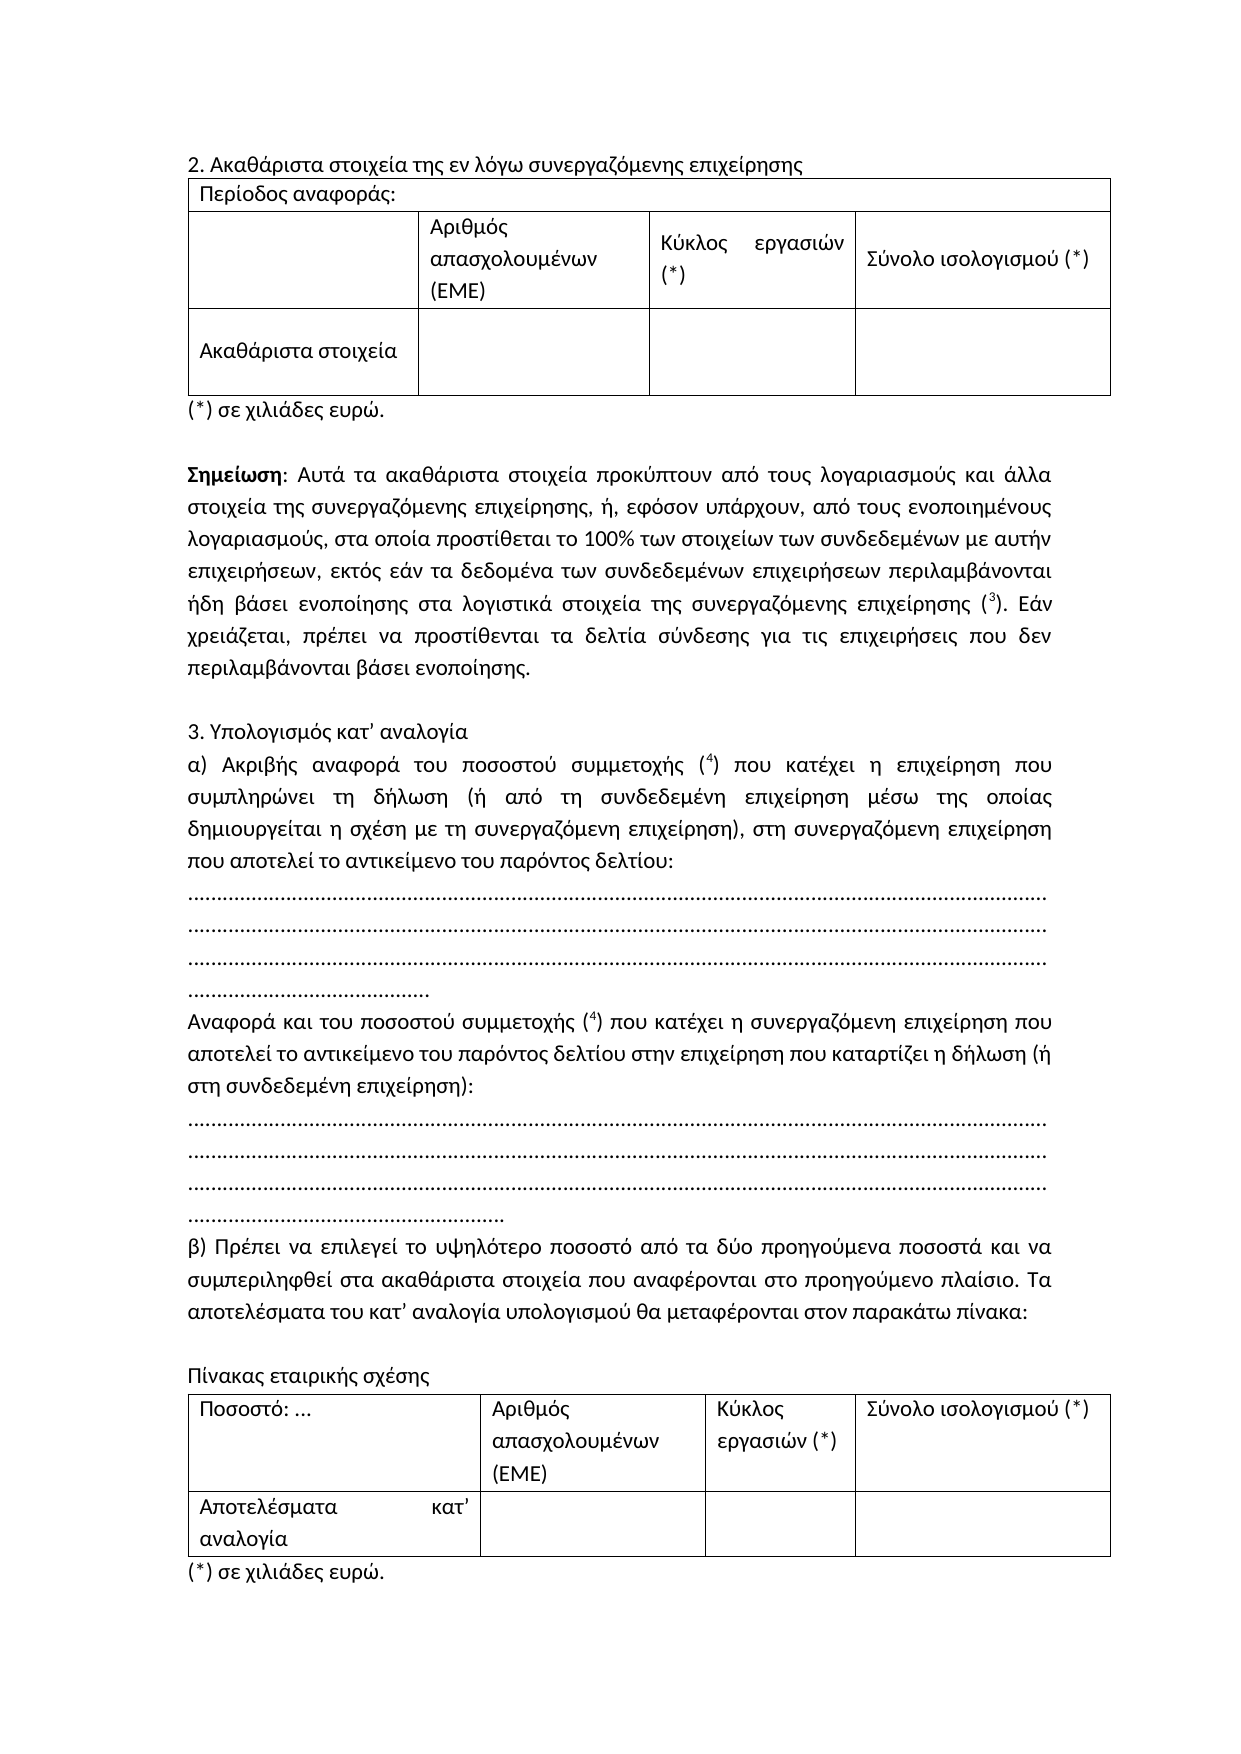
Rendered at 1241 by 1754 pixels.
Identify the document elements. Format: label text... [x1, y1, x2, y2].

table_header Ποσοστό: ... [189, 1395, 480, 1491]
text ...................................................................................................................................................................................................................................................................................................................................................................................................................................................................................................................... [187, 1104, 1053, 1228]
text (*) σε χιλιάδες ευρώ. [187, 1557, 1053, 1585]
text Αναφορά και του ποσοστού συμμετοχής (4) που κατέχει η συνεργαζόμενη επιχείρηση που αποτελεί το αντικείμενο του παρόντος δελτίου στην επιχείρηση που καταρτίζει η δήλωση (ή στη συνδεδεμένη επιχείρηση): [187, 1007, 1053, 1099]
text 2. Ακαθάριστα στοιχεία της εν λόγω συνεργαζόμενης επιχείρησης [187, 150, 1053, 178]
table_cell Κύκλος εργασιών (*) [650, 212, 855, 308]
text Πίνακας εταιρικής σχέσης [187, 1361, 1053, 1389]
table_header Κύκλος εργασιών (*) [706, 1395, 855, 1491]
table_cell [419, 309, 649, 394]
text α) Ακριβής αναφορά του ποσοστού συμμετοχής (4) που κατέχει η επιχείρηση που συμπληρώνει τη δήλωση (ή από τη συνδεδεμένη επιχείρηση μέσω της οποίας δημιουργείται η σχέση με τη συνεργαζόμενη επιχείρηση), στη συνεργαζόμενη επιχείρηση που αποτελεί το αντικείμενο του παρόντος δελτίου: [187, 750, 1053, 874]
table_cell [856, 1492, 1110, 1556]
table_cell Ακαθάριστα στοιχεία [189, 309, 418, 394]
text Σημείωση: Αυτά τα ακαθάριστα στοιχεία προκύπτουν από τους λογαριασμούς και άλλα στοιχεία της συνεργαζόμενης επιχείρησης, ή, εφόσον υπάρχουν, από τους ενοποιημένους λογαριασμούς, στα οποία προστίθεται το 100% των στοιχείων των συνδεδεμένων με αυτήν επιχειρήσεων, εκτός εάν τα δεδομένα των συνδεδεμένων επιχειρήσεων περιλαμβάνονται ήδη βάσει ενοποίησης στα λογιστικά στοιχεία της συνεργαζόμενης επιχείρησης (3). Εάν χρειάζεται, πρέπει να προστίθενται τα δελτία σύνδεσης για τις επιχειρήσεις που δεν περιλαμβάνονται βάσει ενοποίησης. [187, 460, 1053, 681]
table_cell [650, 309, 855, 394]
table_cell Αποτελέσματα κατ’ αναλογία [189, 1492, 480, 1556]
table_cell [856, 309, 1110, 394]
text ......................................................................................................................................................................................................................................................................................................................................................................................................................................................................................................... [187, 878, 1053, 1003]
table_cell Αριθμός απασχολουμένων (ΕΜΕ) [419, 212, 649, 308]
table_cell [706, 1492, 855, 1556]
table_cell [189, 212, 418, 308]
table_header Περίοδος αναφοράς: [189, 179, 1110, 211]
table_cell Σύνολο ισολογισμού (*) [856, 212, 1110, 308]
text β) Πρέπει να επιλεγεί το υψηλότερο ποσοστό από τα δύο προηγούμενα ποσοστά και να συμπεριληφθεί στα ακαθάριστα στοιχεία που αναφέρονται στο προηγούμενο πλαίσιο. Τα αποτελέσματα του κατ’ αναλογία υπολογισμού θα μεταφέρονται στον παρακάτω πίνακα: [187, 1232, 1053, 1325]
text 3. Υπολογισμός κατ’ αναλογία [187, 717, 1053, 746]
text (*) σε χιλιάδες ευρώ. [187, 396, 1053, 424]
table_header Σύνολο ισολογισμού (*) [856, 1395, 1110, 1491]
table_cell [481, 1492, 705, 1556]
table_header Αριθμός απασχολουμένων (ΕΜΕ) [481, 1395, 705, 1491]
